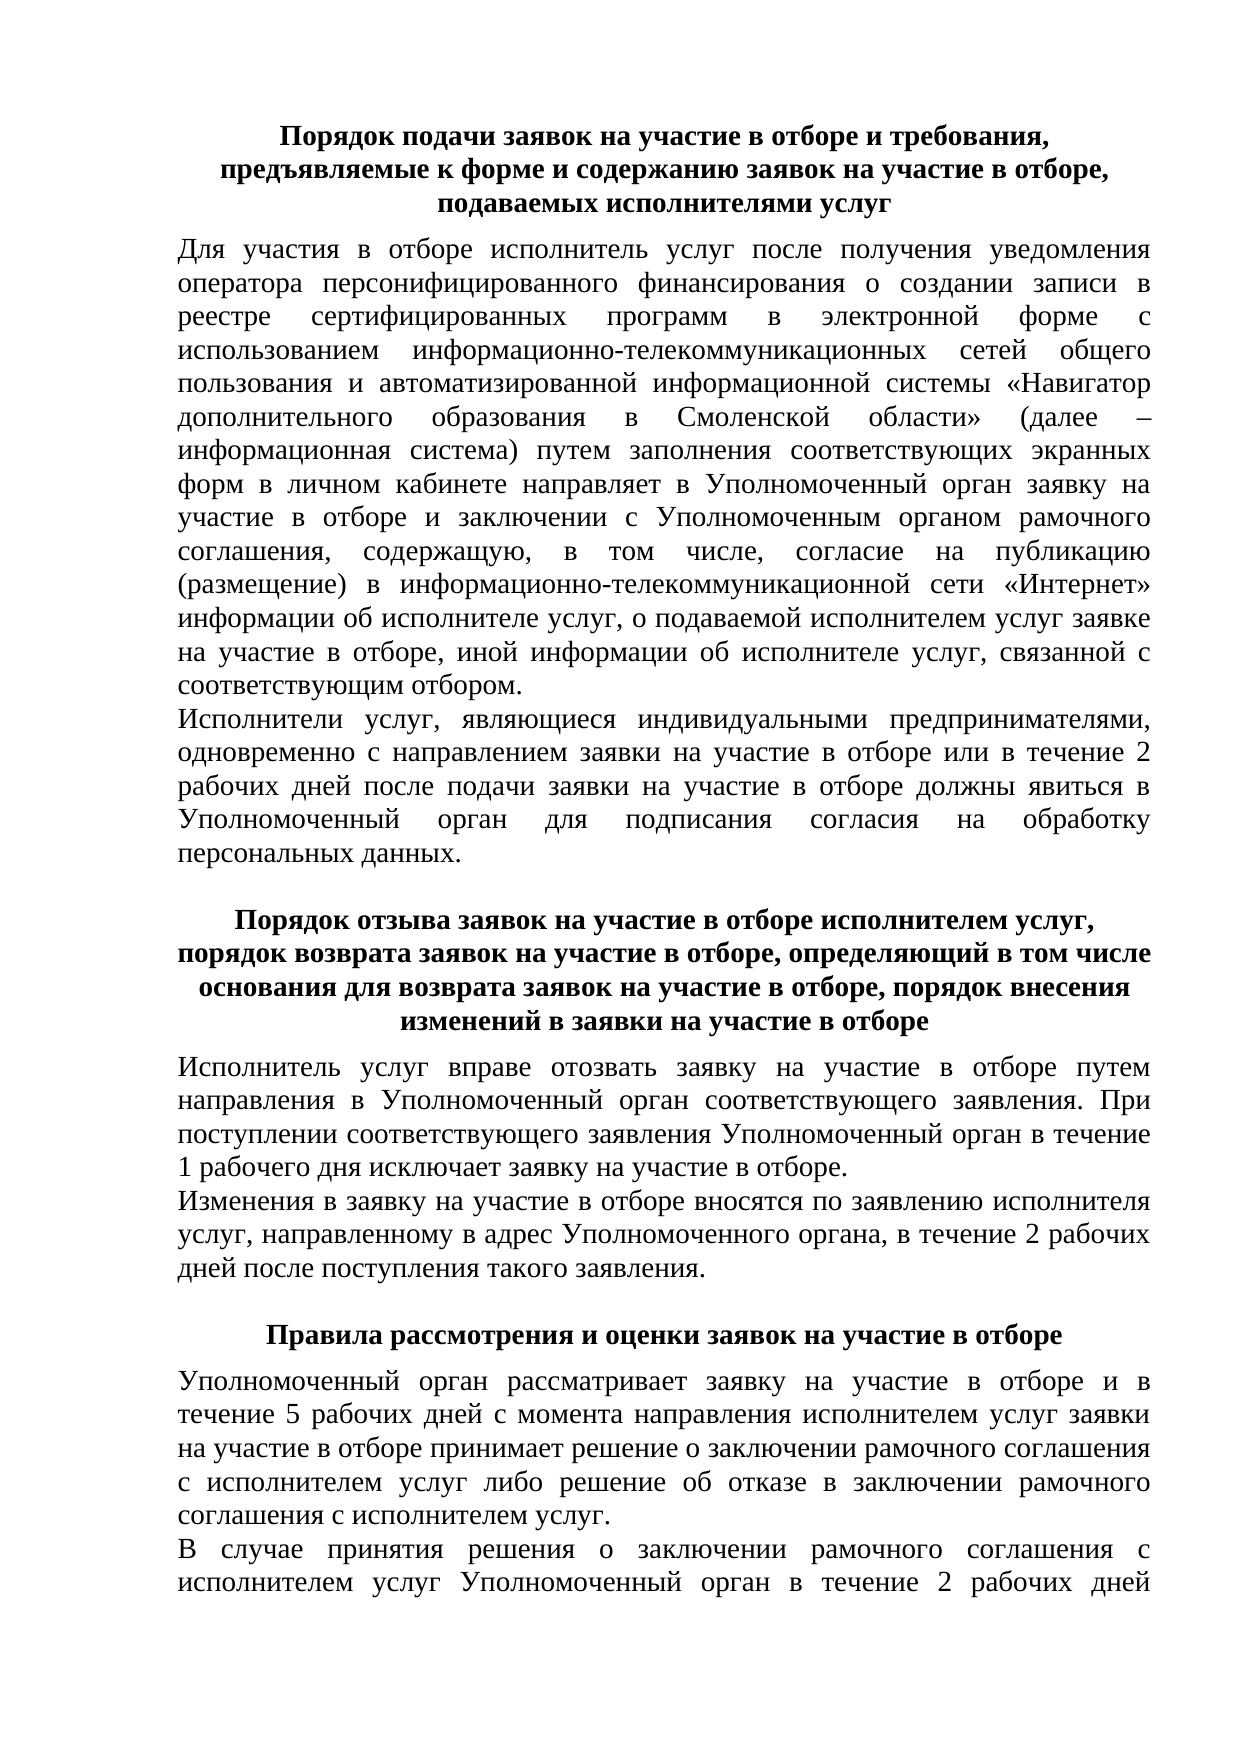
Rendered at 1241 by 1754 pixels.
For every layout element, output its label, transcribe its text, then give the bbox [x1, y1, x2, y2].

text Правила рассмотрения и оценки заявок на участие в отборе [177, 1317, 1152, 1351]
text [177, 1531, 1152, 1598]
text Исполнители услуг, являющиеся индивидуальными предпринимателями, одновременно с направлением заявки на участие в отборе или в течение 2 рабочих дней после подачи заявки на участие в отборе должны явиться в Уполномоченный орган для подписания согласия на обработку персональных данных. [177, 701, 1152, 868]
text Для участия в отборе исполнитель услуг после получения уведомления оператора персонифицированного финансирования о создании записи в реестре сертифицированных программ в электронной форме с использованием информационно-телекоммуникационных сетей общего пользования и автоматизированной информационной системы «Навигатор дополнительного образования в Смоленской области» (далее – информационная система) путем заполнения соответствующих экранных форм в личном кабинете направляет в Уполномоченный орган заявку на участие в отборе и заключении с Уполномоченным органом рамочного соглашения, содержащую, в том числе, согласие на публикацию (размещение) в информационно-телекоммуникационной сети «Интернет» информации об исполнителе услуг, о подаваемой исполнителем услуг заявке на участие в отборе, иной информации об исполнителе услуг, связанной с соответствующим отбором. [177, 231, 1152, 701]
text Уполномоченный орган рассматривает заявку на участие в отборе и в течение 5 рабочих дней с момента направления исполнителем услуг заявки на участие в отборе принимает решение о заключении рамочного соглашения с исполнителем услуг либо решение об отказе в заключении рамочного соглашения с исполнителем услуг. [177, 1363, 1152, 1531]
text Порядок отзыва заявок на участие в отборе исполнителем услуг, порядок возврата заявок на участие в отборе, определяющий в том числе основания для возврата заявок на участие в отборе, порядок внесения изменений в заявки на участие в отборе [177, 902, 1152, 1036]
text Изменения в заявку на участие в отборе вносятся по заявлению исполнителя услуг, направленному в адрес Уполномоченного органа, в течение 2 рабочих дней после поступления такого заявления. [177, 1183, 1152, 1283]
text Порядок подачи заявок на участие в отборе и требования, предъявляемые к форме и содержанию заявок на участие в отборе, подаваемых исполнителями услуг [177, 118, 1152, 219]
text Исполнитель услуг вправе отозвать заявку на участие в отборе путем направления в Уполномоченный орган соответствующего заявления. При поступлении соответствующего заявления Уполномоченный орган в течение 1 рабочего дня исключает заявку на участие в отборе. [177, 1049, 1152, 1183]
